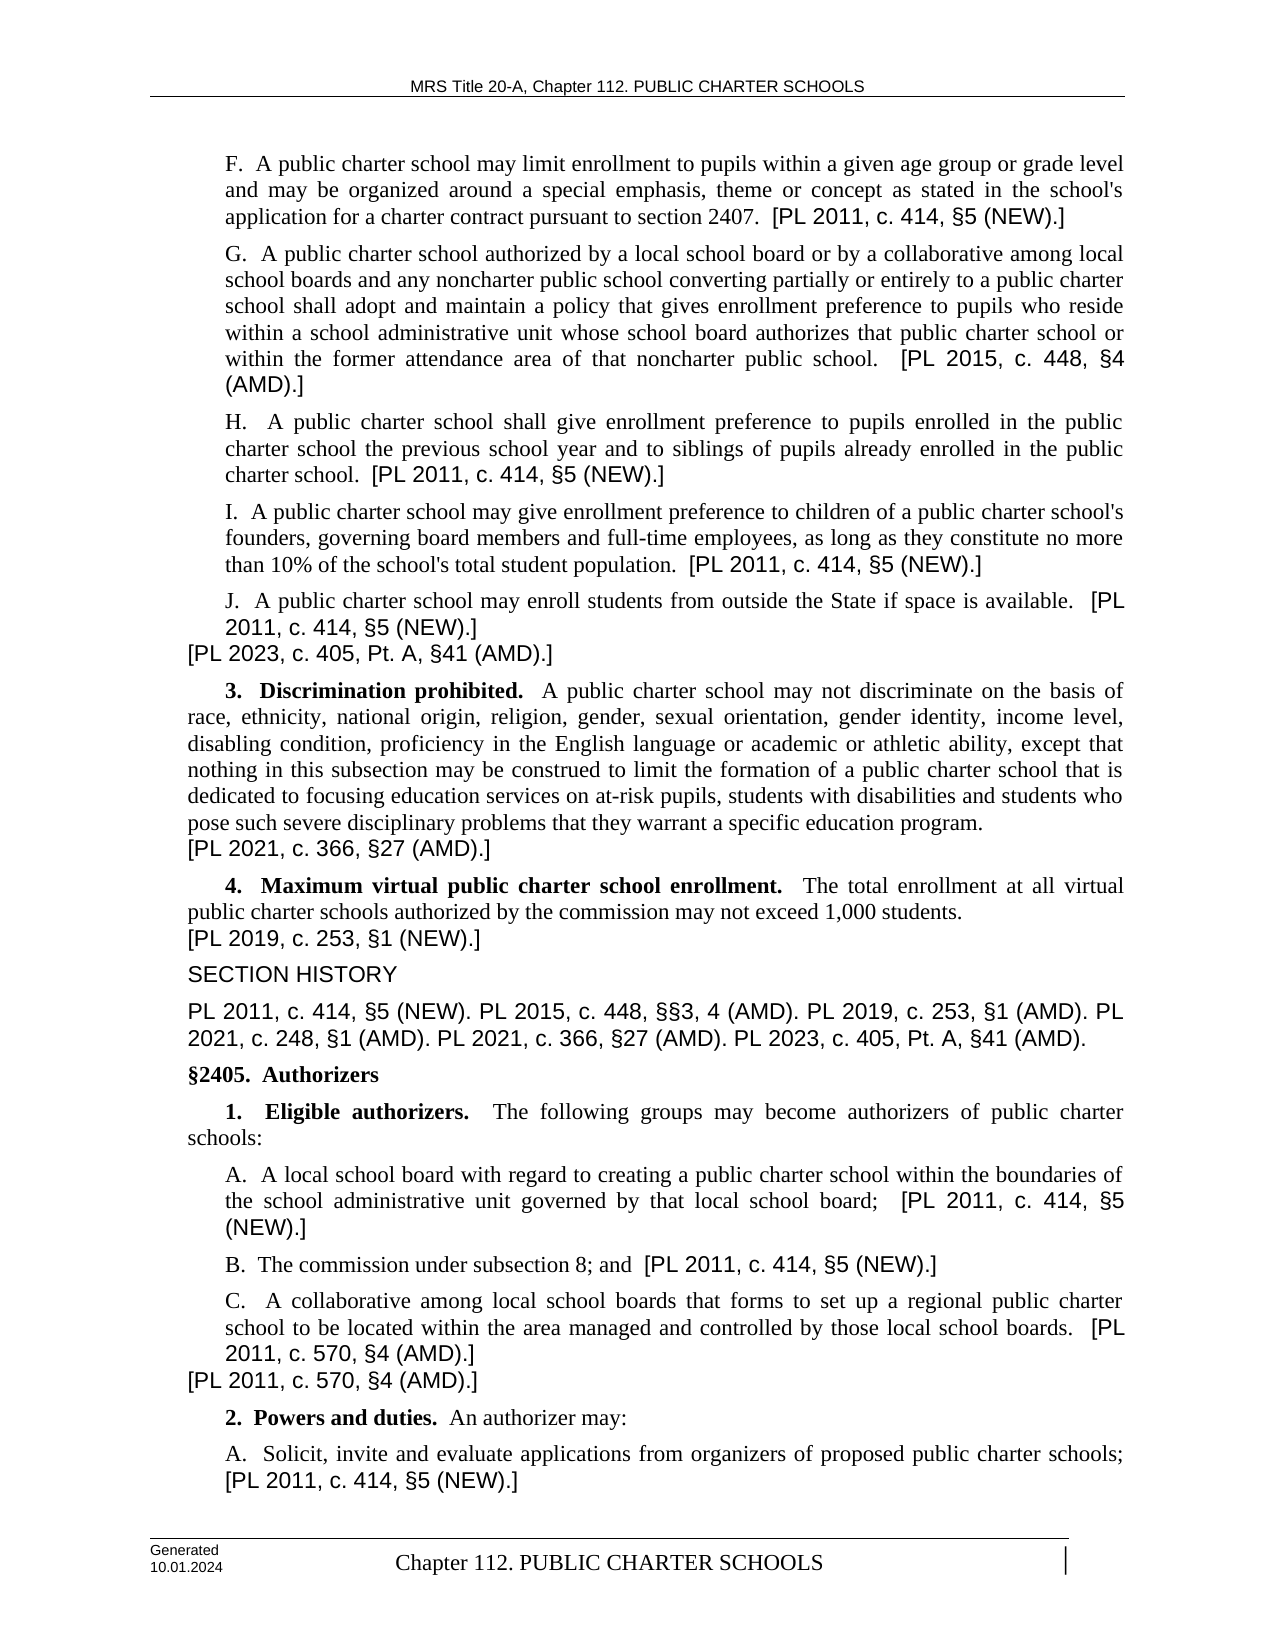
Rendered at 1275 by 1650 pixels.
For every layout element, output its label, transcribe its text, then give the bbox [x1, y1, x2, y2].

text 3. Discrimination prohibited. A public charter school may not discriminate on the basis of race, ethnicity, national origin, religion, gender, sexual orientation, gender identity, income level, disabling condition, proficiency in the English language or academic or athletic ability, except that nothing in this subsection may be construed to limit the formation of a public charter school that is dedicated to focusing education services on at-risk pupils, students with disabilities and students who pose such severe disciplinary problems that they warrant a specific education program. [187, 677, 1125, 835]
text [PL 2019, c. 253, §1 (NEW).] [187, 924, 1125, 951]
text PL 2011, c. 414, §5 (NEW). PL 2015, c. 448, §§3, 4 (AMD). PL 2019, c. 253, §1 (AMD). PL 2021, c. 248, §1 (AMD). PL 2021, c. 366, §27 (AMD). PL 2023, c. 405, Pt. A, §41 (AMD). [187, 998, 1125, 1051]
text [PL 2021, c. 366, §27 (AMD).] [187, 835, 1125, 861]
text SECTION HISTORY [187, 961, 1125, 988]
text 1. Eligible authorizers. The following groups may become authorizers of public charter schools: [187, 1098, 1125, 1151]
text F. A public charter school may limit enrollment to pupils within a given age group or grade level and may be organized around a special emphasis, theme or concept as stated in the school's application for a charter contract pursuant to section 2407. [PL 2011, c. 414, §5 (NEW).] [225, 150, 1125, 229]
text J. A public charter school may enroll students from outside the State if space is available. [PL 2011, c. 414, §5 (NEW).] [225, 587, 1125, 640]
text G. A public charter school authorized by a local school board or by a collaborative among local school boards and any noncharter public school converting partially or entirely to a public charter school shall adopt and maintain a policy that gives enrollment preference to pupils who reside within a school administrative unit whose school board authorizes that public charter school or within the former attendance area of that noncharter public school. [PL 2015, c. 448, §4 (AMD).] [225, 239, 1125, 398]
text C. A collaborative among local school boards that forms to set up a regional public charter school to be located within the area managed and controlled by those local school boards. [PL 2011, c. 570, §4 (AMD).] [225, 1288, 1125, 1367]
text [PL 2011, c. 570, §4 (AMD).] [187, 1367, 1125, 1393]
text B. The commission under subsection 8; and [PL 2011, c. 414, §5 (NEW).] [225, 1251, 1125, 1277]
text I. A public charter school may give enrollment preference to children of a public charter school's founders, governing board members and full-time employees, as long as they constitute no more than 10% of the school's total student population. [PL 2011, c. 414, §5 (NEW).] [225, 498, 1125, 577]
text §2405. Authorizers [187, 1061, 1125, 1088]
text H. A public charter school shall give enrollment preference to pupils enrolled in the public charter school the previous school year and to siblings of pupils already enrolled in the public charter school. [PL 2011, c. 414, §5 (NEW).] [225, 408, 1125, 487]
text A. A local school board with regard to creating a public charter school within the boundaries of the school administrative unit governed by that local school board; [PL 2011, c. 414, §5 (NEW).] [225, 1161, 1125, 1240]
text A. Solicit, invite and evaluate applications from organizers of proposed public charter schools; [PL 2011, c. 414, §5 (NEW).] [225, 1440, 1125, 1493]
text 2. Powers and duties. An authorizer may: [187, 1403, 1125, 1430]
text 4. Maximum virtual public charter school enrollment. The total enrollment at all virtual public charter schools authorized by the commission may not exceed 1,000 students. [187, 872, 1125, 924]
text [PL 2023, c. 405, Pt. A, §41 (AMD).] [187, 640, 1125, 667]
